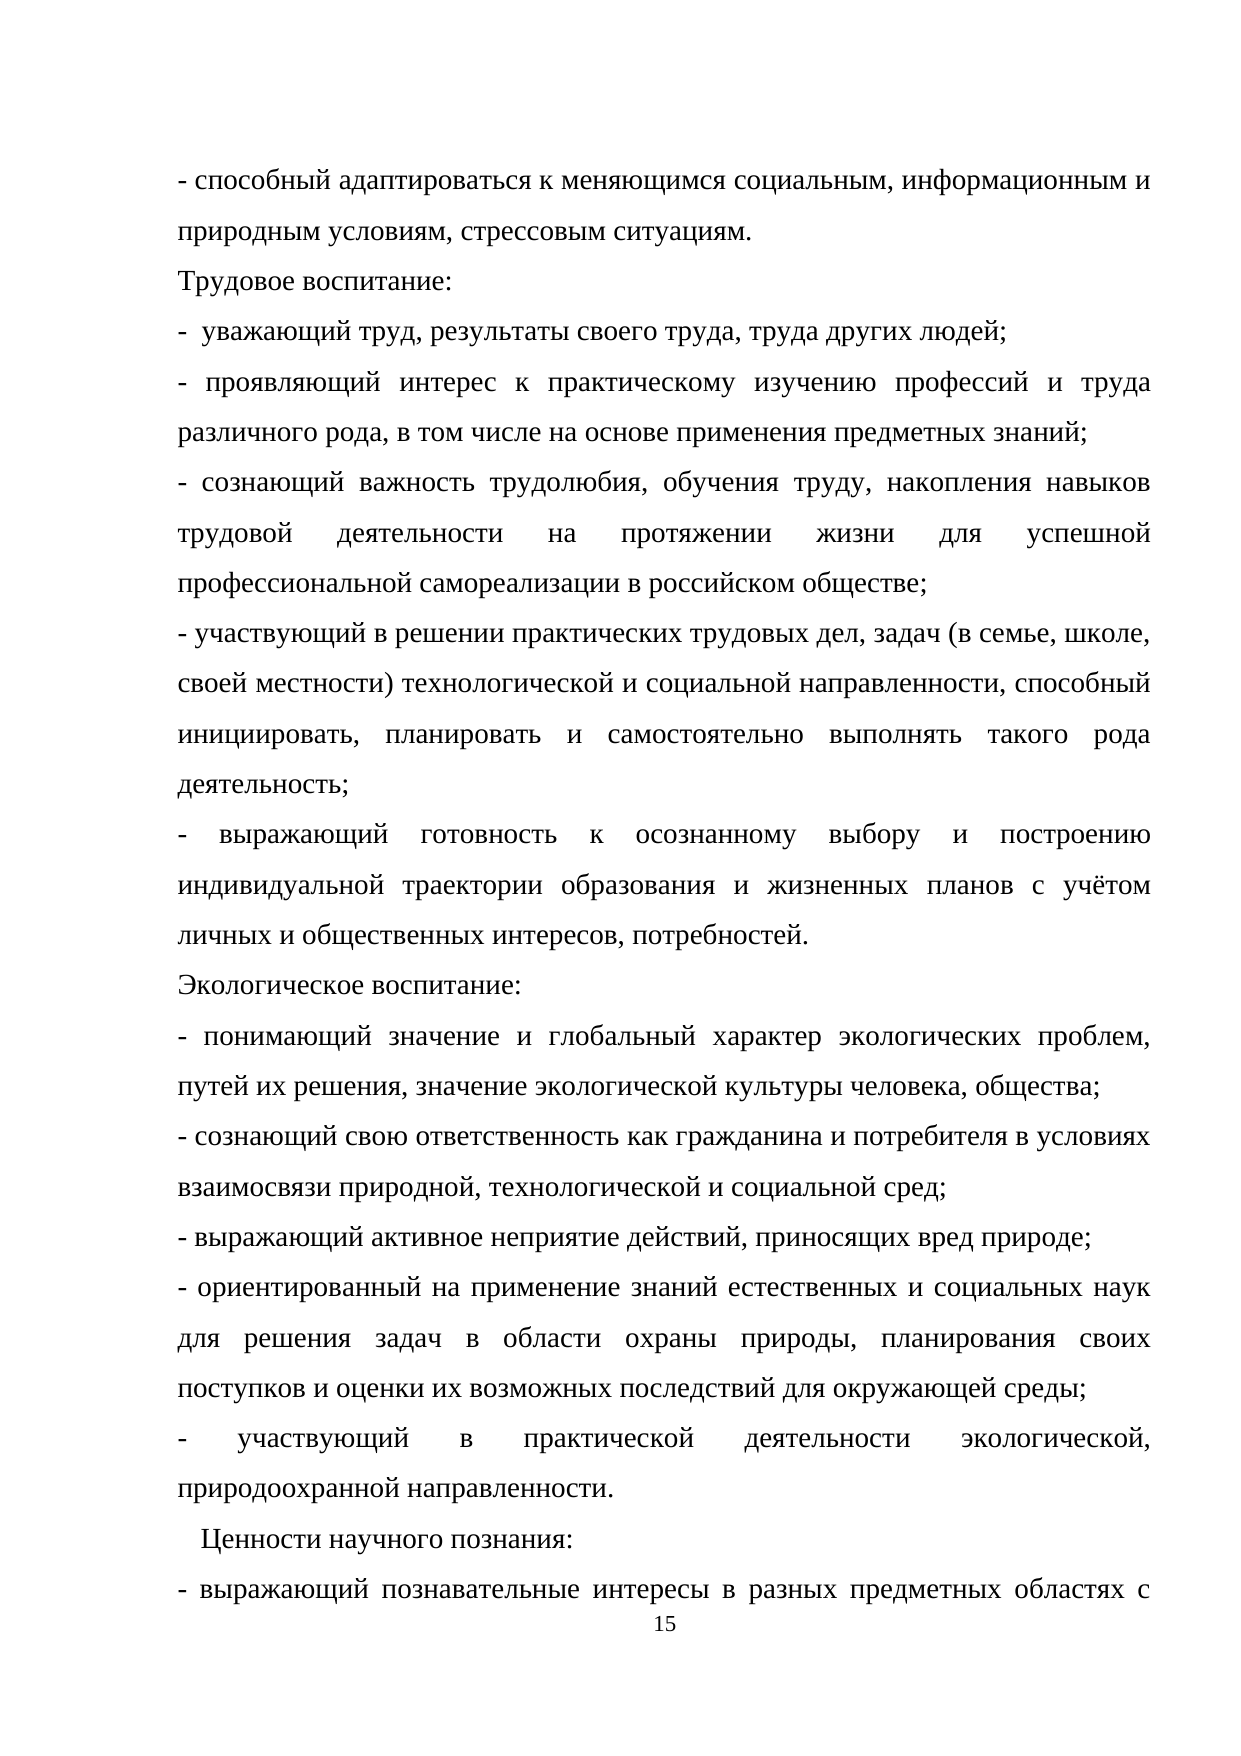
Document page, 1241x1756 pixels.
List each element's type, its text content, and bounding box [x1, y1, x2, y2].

subtitle - проявляющий интерес к практическому изучению профессий и труда различного рода, в том числе на основе применения предметных знаний; [177, 364, 1152, 448]
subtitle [177, 1571, 1152, 1605]
subtitle - понимающий значение и глобальный характер экологических проблем, путей их решения, значение экологической культуры человека, общества; [177, 1018, 1152, 1102]
subtitle - участвующий в решении практических трудовых дел, задач (в семье, школе, своей местности) технологической и социальной направленности, способный инициировать, планировать и самостоятельно выполнять такого рода деятельность; [177, 615, 1152, 800]
subtitle - способный адаптироваться к меняющимся социальным, информационным и природным условиям, стрессовым ситуациям. [177, 162, 1152, 246]
subtitle - участвующий в практической деятельности экологической, природоохранной направленности. [177, 1420, 1152, 1504]
subtitle Трудовое воспитание: [177, 263, 1152, 297]
subtitle - ориентированный на применение знаний естественных и социальных наук для решения задач в области охраны природы, планирования своих поступков и оценки их возможных последствий для окружающей среды; [177, 1269, 1152, 1403]
subtitle - уважающий труд, результаты своего труда, труда других людей; [177, 313, 1152, 347]
subtitle - выражающий активное неприятие действий, приносящих вред природе; [177, 1219, 1152, 1253]
subtitle Экологическое воспитание: [177, 967, 1152, 1001]
subtitle - сознающий свою ответственность как гражданина и потребителя в условиях взаимосвязи природной, технологической и социальной сред; [177, 1118, 1152, 1202]
subtitle - выражающий готовность к осознанному выбору и построению индивидуальной траектории образования и жизненных планов с учётом личных и общественных интересов, потребностей. [177, 817, 1152, 951]
subtitle - сознающий важность трудолюбия, обучения труду, накопления навыков трудовой деятельности на протяжении жизни для успешной профессиональной самореализации в российском обществе; [177, 464, 1152, 598]
subtitle Ценности научного познания: [200, 1521, 1152, 1554]
